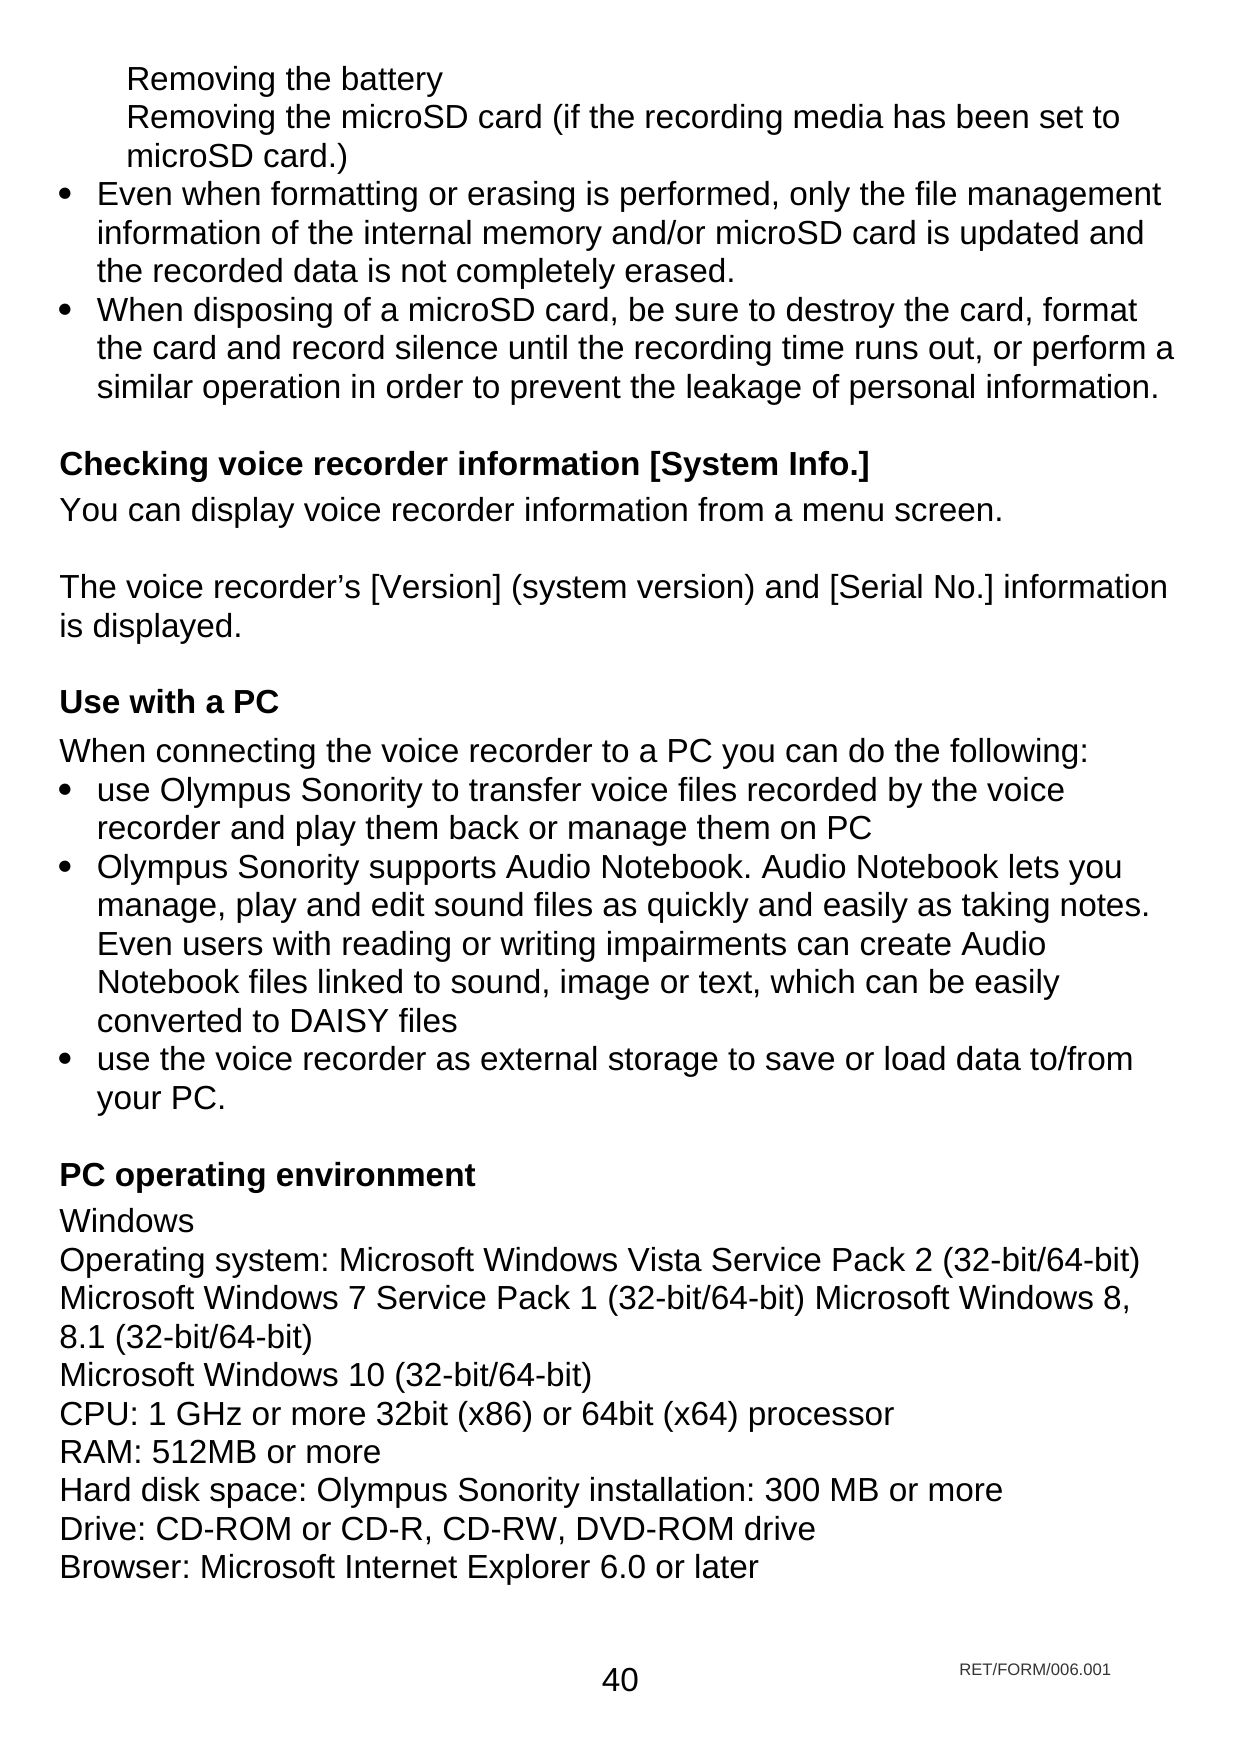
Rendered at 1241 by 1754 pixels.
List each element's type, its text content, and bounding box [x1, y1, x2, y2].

text Microsoft Windows 10 (32-bit/64-bit) [59, 1355, 1181, 1393]
text Browser: Microsoft Internet Explorer 6.0 or later [59, 1547, 1181, 1586]
list Removing the battery [126, 59, 1181, 97]
text Drive: CD-ROM or CD-R, CD-RW, DVD-ROM drive [59, 1509, 1181, 1547]
list When disposing of a microSD card, be sure to destroy the card, format the card and record silence until the recording time runs out, or perform a similar operation in order to prevent the leakage of personal information. [59, 290, 1181, 405]
subtitle PC operating environment [59, 1154, 1181, 1193]
list use the voice recorder as external storage to save or load data to/from your PC. [59, 1039, 1181, 1116]
list Olympus Sonority supports Audio Notebook. Audio Notebook lets you manage, play and edit sound files as quickly and easily as taking notes. Even users with reading or writing impairments can create Audio Notebook files linked to sound, image or text, which can be easily converted to DAISY files [59, 847, 1181, 1039]
text Windows [59, 1201, 1181, 1240]
text Operating system: Microsoft Windows Vista Service Pack 2 (32-bit/64-bit) Microsoft Windows 7 Service Pack 1 (32-bit/64-bit) Microsoft Windows 8, 8.1 (32-bit/64-bit) [59, 1240, 1181, 1355]
text CPU: 1 GHz or more 32bit (x86) or 64bit (x64) processor [59, 1393, 1181, 1432]
subtitle Use with a PC [59, 683, 1181, 721]
subtitle Checking voice recorder information [System Info.] [59, 444, 1181, 482]
text When connecting the voice recorder to a PC you can do the following: [59, 731, 1181, 770]
text You can display voice recorder information from a menu screen. [59, 490, 1181, 529]
text Hard disk space: Olympus Sonority installation: 300 MB or more [59, 1470, 1181, 1509]
list Even when formatting or erasing is performed, only the file management information of the internal memory and/or microSD card is updated and the recorded data is not completely erased. [59, 174, 1181, 290]
text RAM: 512MB or more [59, 1432, 1181, 1470]
list Removing the microSD card (if the recording media has been set to microSD card.) [126, 97, 1181, 174]
list use Olympus Sonority to transfer voice files recorded by the voice recorder and play them back or manage them on PC [59, 770, 1181, 847]
text The voice recorder’s [Version] (system version) and [Serial No.] information is displayed. [59, 567, 1181, 644]
